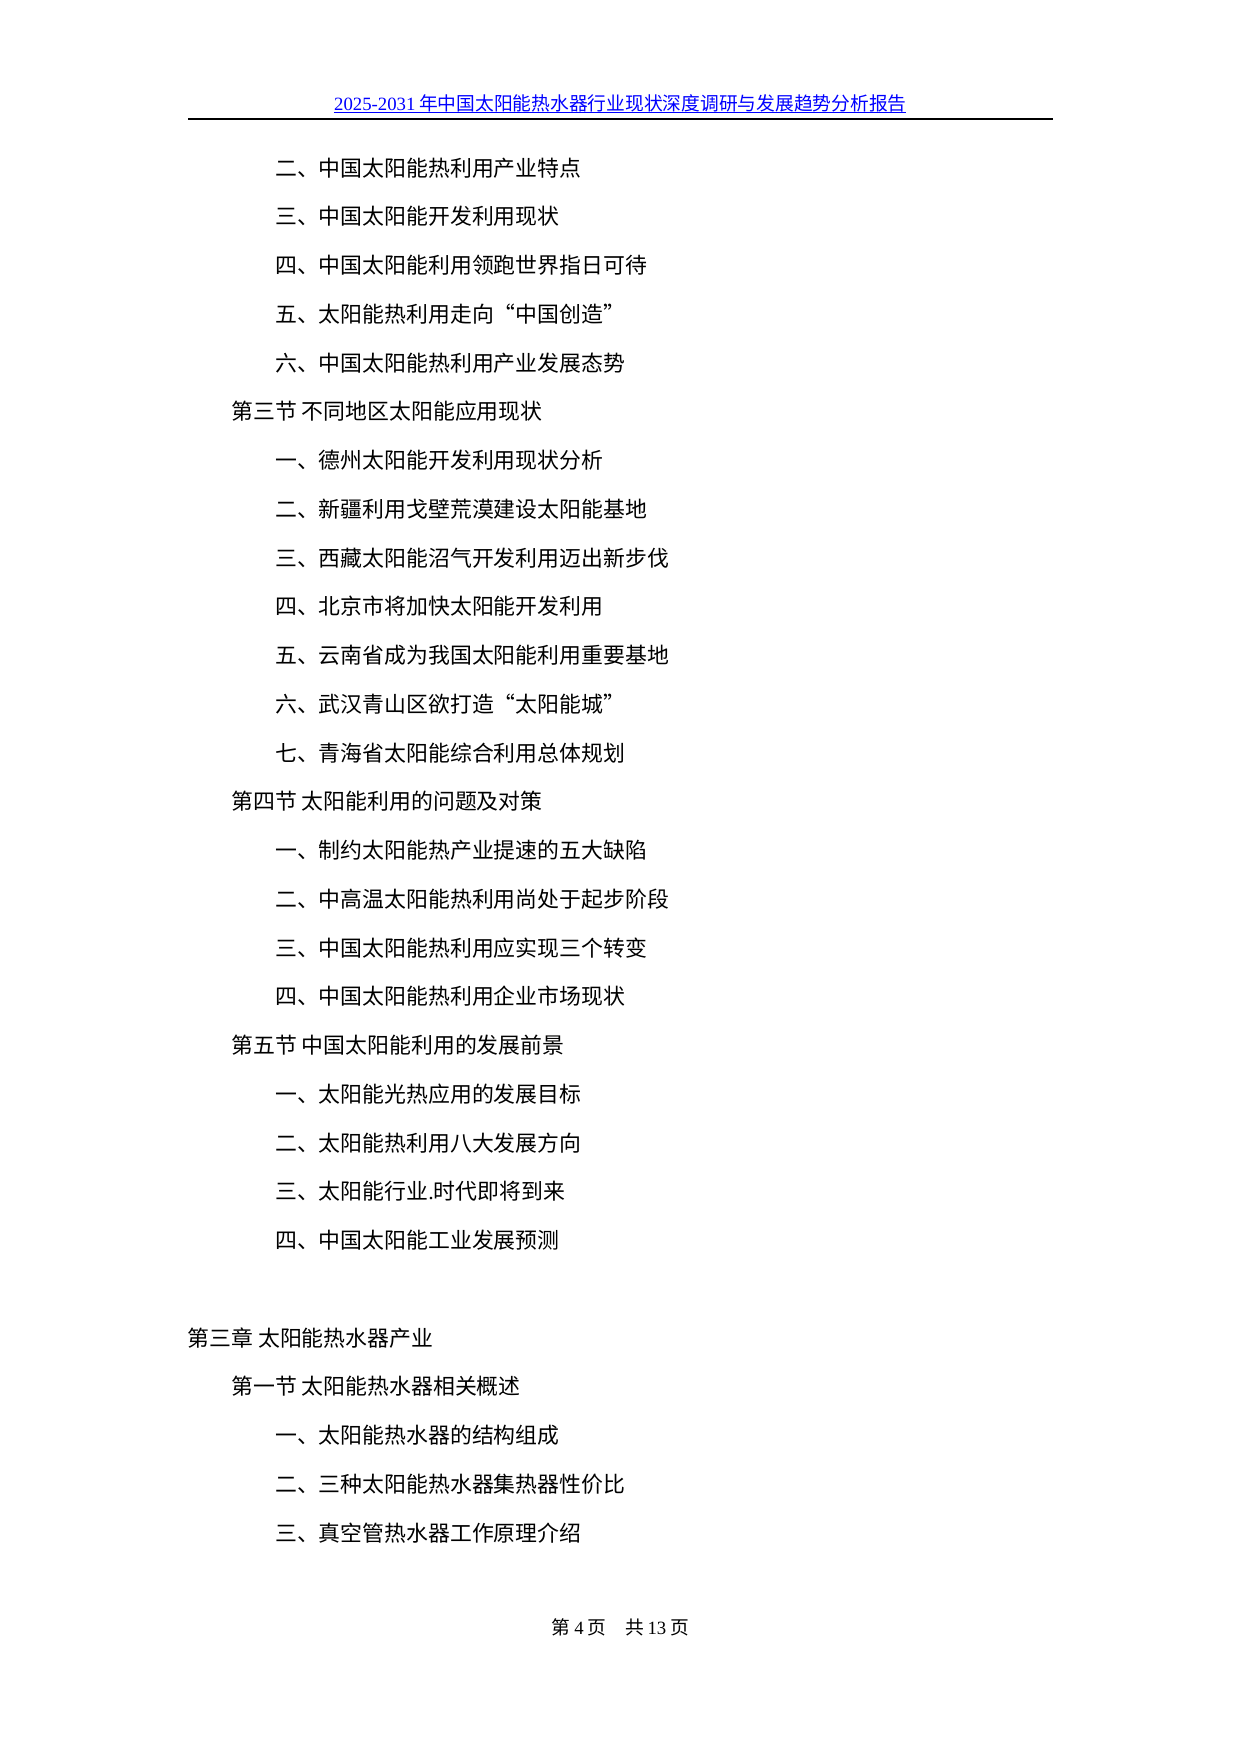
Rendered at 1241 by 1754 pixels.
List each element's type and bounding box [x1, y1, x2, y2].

text [187, 150, 1053, 1548]
